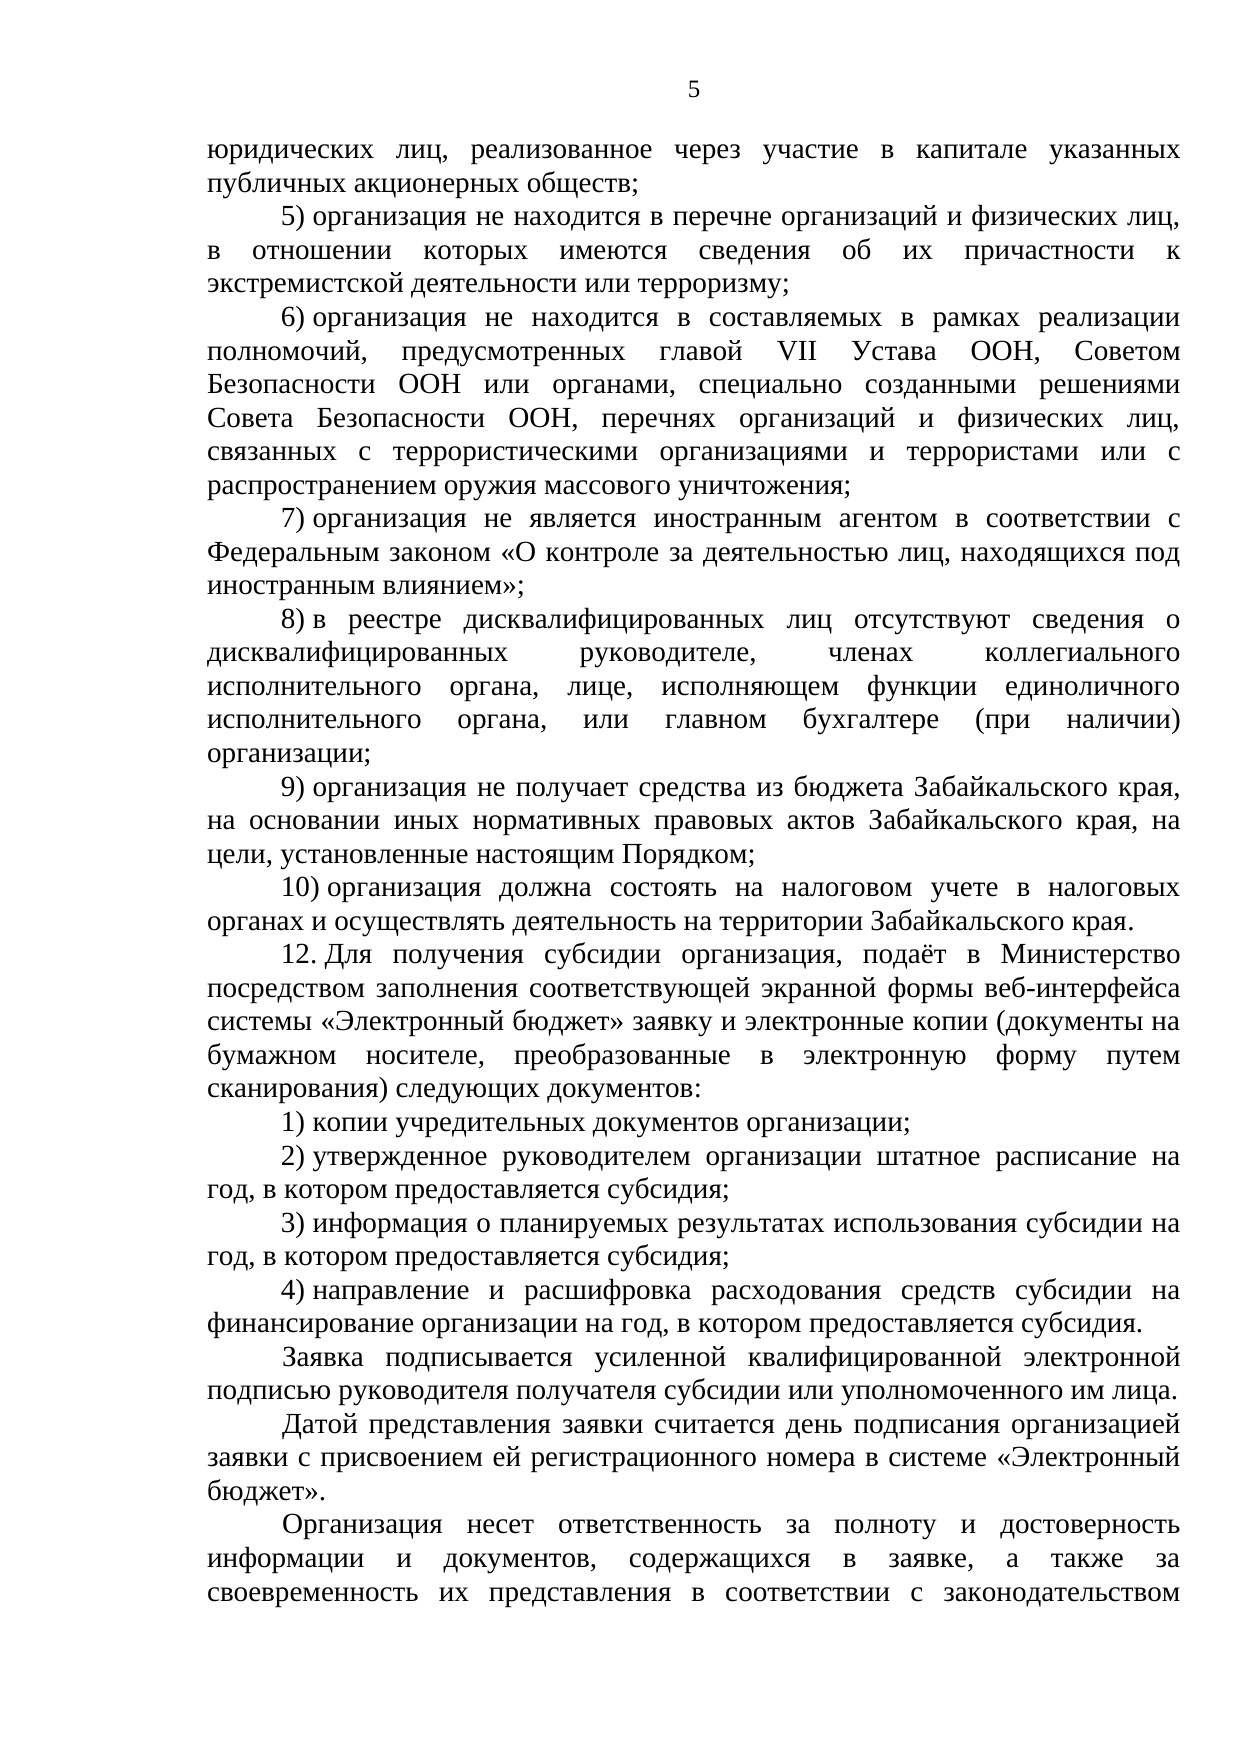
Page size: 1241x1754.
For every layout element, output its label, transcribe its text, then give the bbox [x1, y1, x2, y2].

list организация должна состоять на налоговом учете в налоговых органах и осуществлять деятельность на территории Забайкальского края. [207, 869, 1181, 936]
list организация не получает средства из бюджета Забайкальского края, на основании иных нормативных правовых актов Забайкальского края, на цели, установленные настоящим Порядком; [207, 769, 1181, 869]
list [207, 1507, 1181, 1607]
list информация о планируемых результатах использования субсидии на год, в котором предоставляется субсидия; [207, 1205, 1181, 1272]
list в реестре дисквалифицированных лиц отсутствуют сведения о дисквалифицированных руководителе, членах коллегиального исполнительного органа, лице, исполняющем функции единоличного исполнительного органа, или главном бухгалтере (при наличии) организации; [207, 601, 1181, 769]
list Датой представления заявки считается день подписания организацией заявки с присвоением ей регистрационного номера в системе «Электронный бюджет». [207, 1406, 1181, 1507]
list организация не является иностранным агентом в соответствии с Федеральным законом «О контроле за деятельностью лиц, находящихся под иностранным влиянием»; [207, 500, 1181, 601]
list Заявка подписывается усиленной квалифицированной электронной подписью руководителя получателя субсидии или уполномоченного им лица. [207, 1339, 1181, 1406]
list копии учредительных документов организации; [207, 1104, 1181, 1138]
list организация не находится в составляемых в рамках реализации полномочий, предусмотренных главой VII Устава ООН, Советом Безопасности ООН или органами, специально созданными решениями Совета Безопасности ООН, перечнях организаций и физических лиц, связанных с террористическими организациями и террористами или с распространением оружия массового уничтожения; [207, 299, 1181, 500]
list направление и расшифровка расходования средств субсидии на финансирование организации на год, в котором предоставляется субсидия. [207, 1272, 1181, 1339]
list Для получения субсидии организация, подаёт в Министерство посредством заполнения соответствующей экранной формы веб-интерфейса системы «Электронный бюджет» заявку и электронные копии (документы на бумажном носителе, преобразованные в электронную форму путем сканирования) следующих документов: [207, 936, 1181, 1104]
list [207, 131, 1181, 198]
list организация не находится в перечне организаций и физических лиц, в отношении которых имеются сведения об их причастности к экстремистской деятельности или терроризму; [207, 198, 1181, 299]
list утвержденное руководителем организации штатное расписание на год, в котором предоставляется субсидия; [207, 1138, 1181, 1205]
